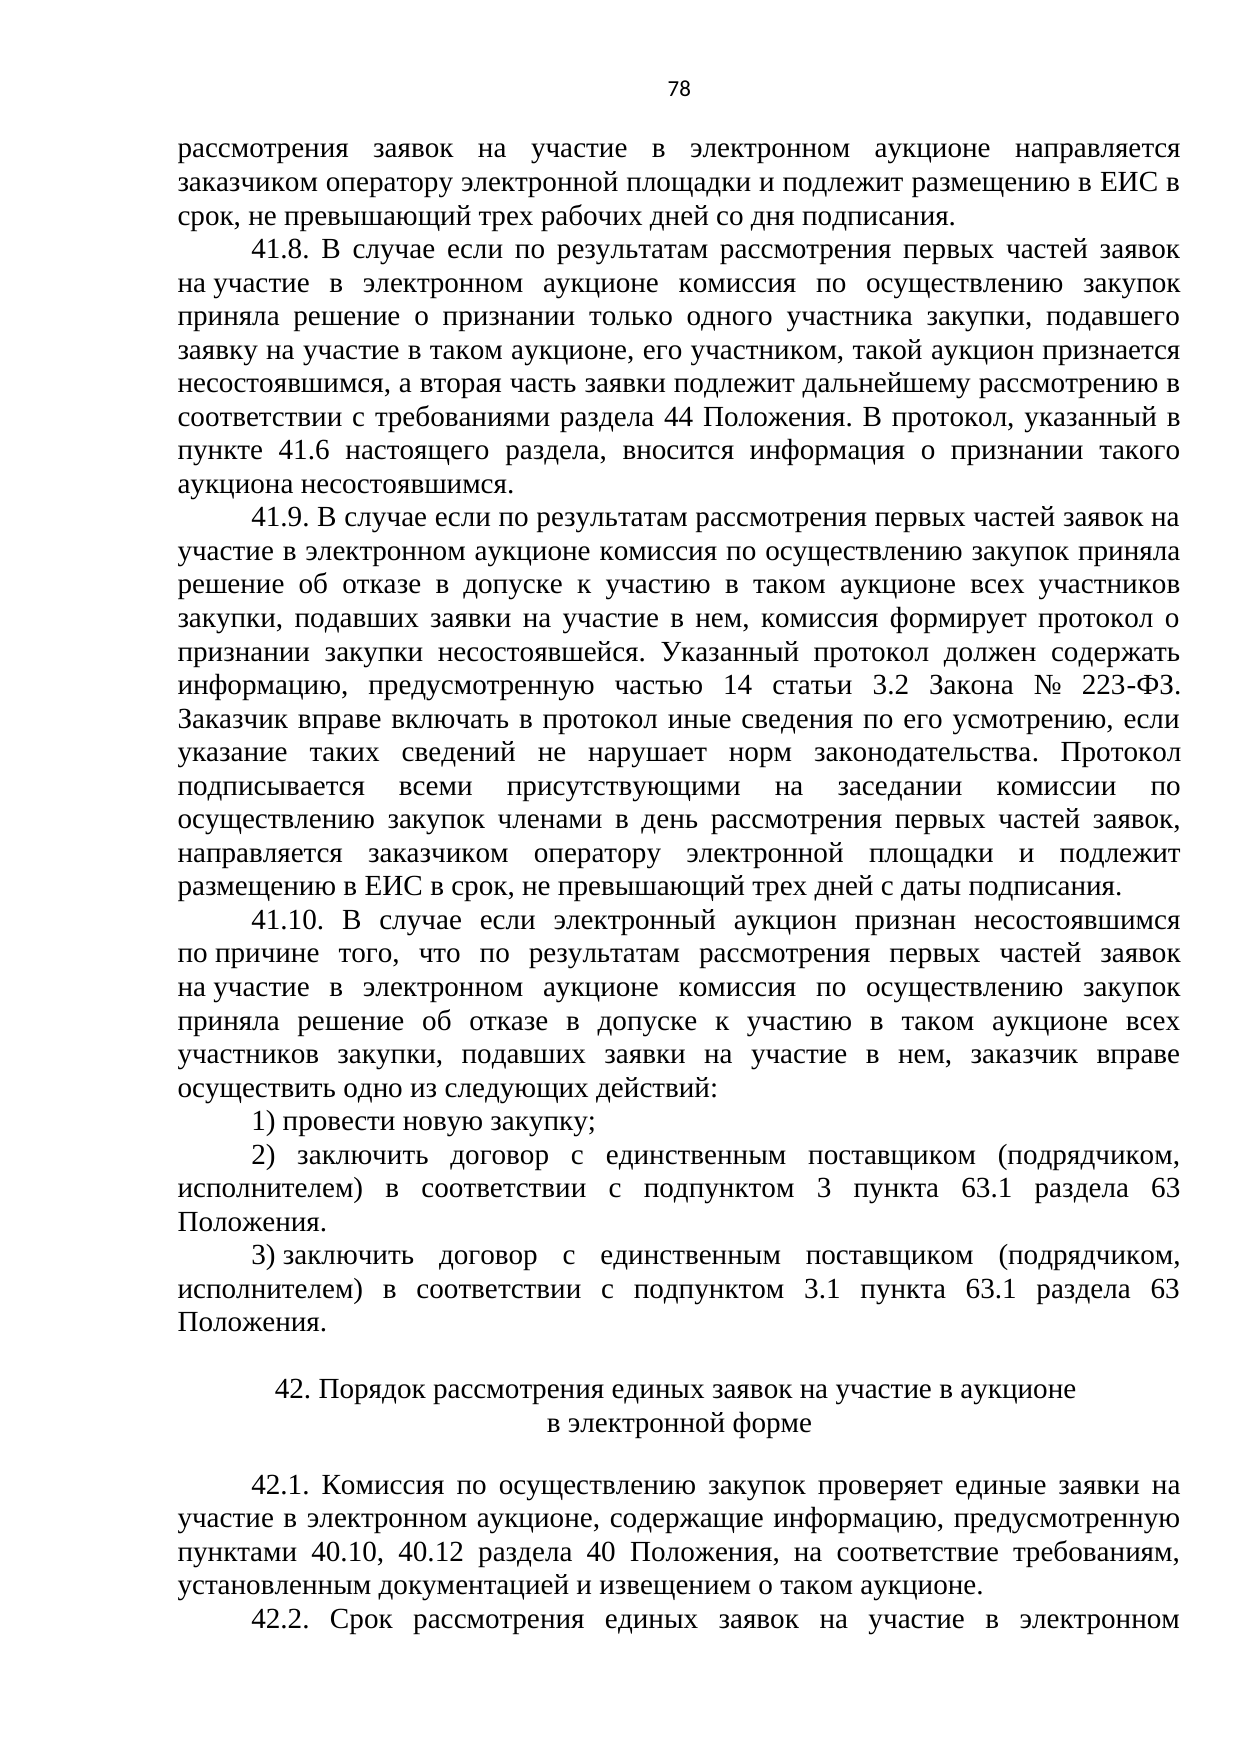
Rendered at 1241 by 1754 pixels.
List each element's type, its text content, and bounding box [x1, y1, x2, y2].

text 1) провести новую закупку; [177, 1103, 1181, 1137]
text 41.8. В случае если по результатам рассмотрения первых частей заявок на участие в электронном аукционе комиссия по осуществлению закупок приняла решение о признании только одного участника закупки, подавшего заявку на участие в таком аукционе, его участником, такой аукцион признается несостоявшимся, а вторая часть заявки подлежит дальнейшему рассмотрению в соответствии с требованиями раздела 44 Положения. В протокол, указанный в пункте 41.6 настоящего раздела, вносится информация о признании такого аукциона несостоявшимся. [177, 231, 1181, 499]
text 41.9. В случае если по результатам рассмотрения первых частей заявок на участие в электронном аукционе комиссия по осуществлению закупок приняла решение об отказе в допуске к участию в таком аукционе всех участников закупки, подавших заявки на участие в нем, комиссия формирует протокол о признании закупки несостоявшейся. Указанный протокол должен содержать информацию, предусмотренную частью 14 статьи 3.2 Закона № 223-ФЗ. Заказчик вправе включать в протокол иные сведения по его усмотрению, если указание таких сведений не нарушает норм законодательства. Протокол подписывается всеми присутствующими на заседании комиссии по осуществлению закупок членами в день рассмотрения первых частей заявок, направляется заказчиком оператору электронной площадки и подлежит размещению в ЕИС в срок, не превышающий трех дней с даты подписания. [177, 499, 1181, 902]
text 42.1. Комиссия по осуществлению закупок проверяет единые заявки на участие в электронном аукционе, содержащие информацию, предусмотренную пунктами 40.10, 40.12 раздела 40 Положения, на соответствие требованиям, установленным документацией и извещением о таком аукционе. [177, 1467, 1181, 1601]
subtitle 42. Порядок рассмотрения единых заявок на участие в аукционе в электронной форме [177, 1372, 1181, 1439]
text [177, 131, 1181, 231]
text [177, 1601, 1181, 1634]
text 2) заключить договор с единственным поставщиком (подрядчиком, исполнителем) в соответствии с подпунктом 3 пункта 63.1 раздела 63 Положения. [177, 1137, 1181, 1237]
text 3) заключить договор с единственным поставщиком (подрядчиком, исполнителем) в соответствии с подпунктом 3.1 пункта 63.1 раздела 63 Положения. [177, 1237, 1181, 1338]
text 41.10. В случае если электронный аукцион признан несостоявшимся по причине того, что по результатам рассмотрения первых частей заявок на участие в электронном аукционе комиссия по осуществлению закупок приняла решение об отказе в допуске к участию в таком аукционе всех участников закупки, подавших заявки на участие в нем, заказчик вправе осуществить одно из следующих действий: [177, 902, 1181, 1103]
